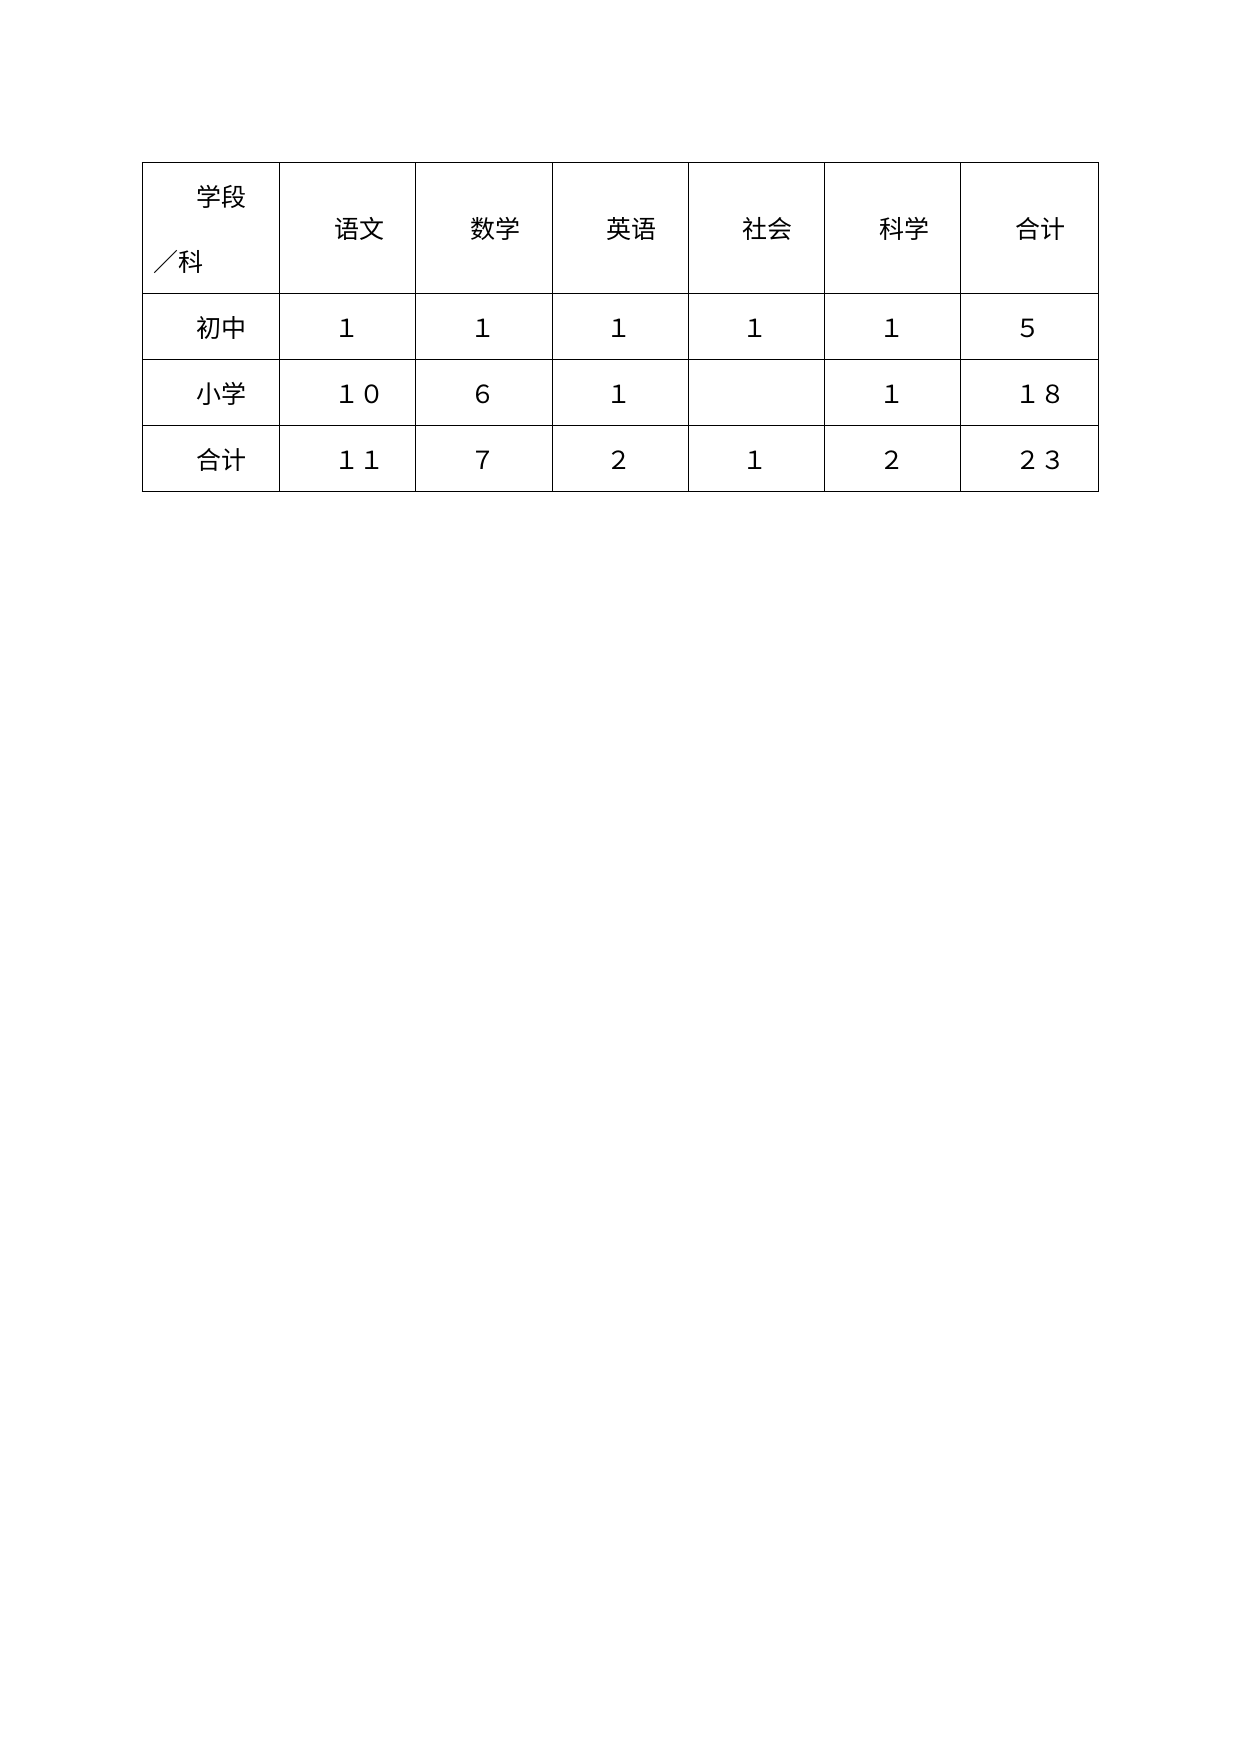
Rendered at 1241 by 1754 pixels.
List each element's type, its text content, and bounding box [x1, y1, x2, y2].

table_cell 初中 [143, 294, 279, 359]
table_cell ２３ [961, 426, 1098, 491]
table_cell ７ [416, 426, 552, 491]
table_cell １ [825, 294, 960, 359]
table_cell １ [689, 426, 824, 491]
table_header 学段／科 [143, 163, 279, 293]
table_cell １８ [961, 360, 1098, 425]
table_header 合计 [961, 163, 1098, 293]
table_cell １ [825, 360, 960, 425]
table_cell ２ [553, 426, 688, 491]
table_header 语文 [280, 163, 415, 293]
table_cell １０ [280, 360, 415, 425]
table_cell １ [553, 360, 688, 425]
table_cell ６ [416, 360, 552, 425]
table_cell [689, 360, 824, 425]
table_cell １ [689, 294, 824, 359]
table_cell １ [553, 294, 688, 359]
table_cell ２ [825, 426, 960, 491]
table_cell １ [280, 294, 415, 359]
table_cell １ [416, 294, 552, 359]
table_cell 小学 [143, 360, 279, 425]
table_cell ５ [961, 294, 1098, 359]
table_header 英语 [553, 163, 688, 293]
table_cell １１ [280, 426, 415, 491]
table_cell 合计 [143, 426, 279, 491]
table_header 社会 [689, 163, 824, 293]
table_header 数学 [416, 163, 552, 293]
table_header 科学 [825, 163, 960, 293]
